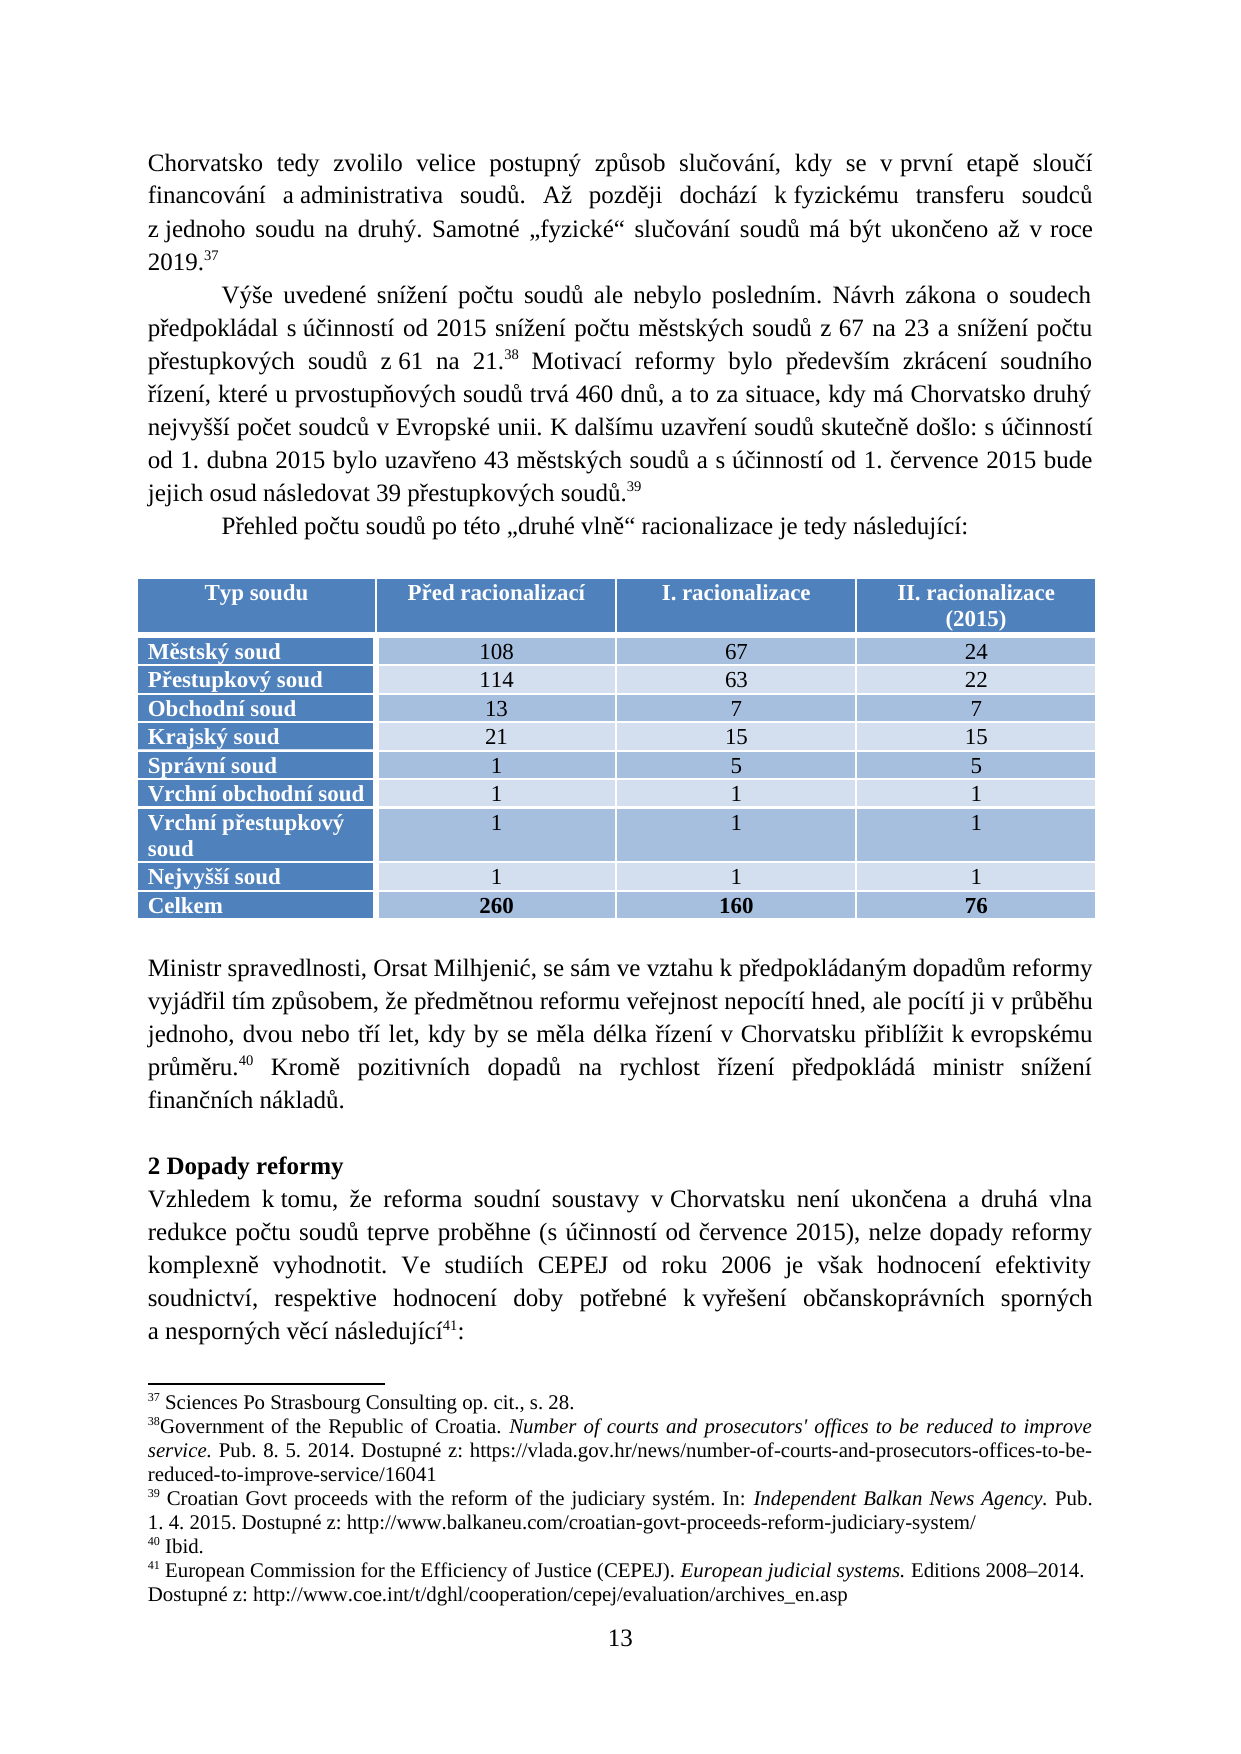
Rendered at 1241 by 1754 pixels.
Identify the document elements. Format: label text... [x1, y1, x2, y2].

text Výše uvedené snížení počtu soudů ale nebylo posledním. Návrh zákona o soudech předpokládal s účinností od 2015 snížení počtu městských soudů z 67 na 23 a snížení počtu přestupkových soudů z 61 na 21. Motivací reformy bylo především zkrácení soudního řízení, které u prvostupňových soudů trvá 460 dnů, a to za situace, kdy má Chorvatsko druhý nejvyšší počet soudců v Evropské unii. K dalšímu uzavření soudů skutečně došlo: s účinností od 1. dubna 2015 bylo uzavřeno 43 městských soudů a s účinností od 1. července 2015 bude jejich osud následovat 39 přestupkových soudů. [148, 280, 1093, 507]
table_cell Obchodní soud [138, 695, 373, 721]
table_cell 7 [857, 695, 1095, 721]
table_cell 21 [379, 723, 615, 749]
table_cell 1 [857, 780, 1095, 806]
table_cell 160 [617, 892, 855, 918]
table_cell 63 [617, 666, 855, 693]
table_cell 5 [617, 752, 855, 778]
table_cell 108 [379, 638, 615, 664]
table_cell 67 [617, 638, 855, 664]
table_header Typ soudu [138, 579, 375, 632]
table_cell 76 [857, 892, 1095, 918]
table_cell Nejvyšší soud [138, 863, 373, 890]
table_cell Vrchní přestupkový soud [138, 809, 373, 861]
table_cell 15 [857, 723, 1095, 749]
table_cell 22 [857, 666, 1095, 693]
table_cell 15 [617, 723, 855, 749]
table_cell 7 [617, 695, 855, 721]
table_cell 1 [379, 863, 615, 890]
table_cell 1 [857, 863, 1095, 890]
text Ministr spravedlnosti, Orsat Milhjenić, se sám ve vztahu k předpokládaným dopadům reformy vyjádřil tím způsobem, že předmětnou reformu veřejnost nepocítí hned, ale pocítí ji v průběhu jednoho, dvou nebo tří let, kdy by se měla délka řízení v Chorvatsku přiblížit k evropskému průměru. Kromě pozitivních dopadů na rychlost řízení předpokládá ministr snížení finančních nákladů. [148, 953, 1093, 1114]
table_cell 1 [857, 809, 1095, 861]
table_cell Celkem [138, 892, 373, 918]
table_cell 1 [379, 809, 615, 861]
table_cell 1 [617, 863, 855, 890]
table_cell 5 [857, 752, 1095, 778]
table_cell Městský soud [138, 638, 373, 664]
table_cell 114 [379, 666, 615, 693]
table_cell Správní soud [138, 752, 373, 778]
table_cell 1 [617, 809, 855, 861]
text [148, 148, 1093, 275]
table_cell Přestupkový soud [138, 666, 373, 693]
text Přehled počtu soudů po této „druhé vlně“ racionalizace je tedy následující: [148, 511, 1093, 539]
table_cell Krajský soud [138, 723, 373, 749]
table_header I. racionalizace [617, 579, 855, 632]
table_cell 24 [857, 638, 1095, 664]
table_cell 1 [617, 780, 855, 806]
table_cell Vrchní obchodní soud [138, 780, 373, 806]
text Vzhledem k tomu, že reforma soudní soustavy v Chorvatsku není ukončena a druhá vlna redukce počtu soudů teprve proběhne (s účinností od července 2015), nelze dopady reformy komplexně vyhodnotit. Ve studiích CEPEJ od roku 2006 je však hodnocení efektivity soudnictví, respektive hodnocení doby potřebné k vyřešení občanskoprávních sporných a nesporných věcí následující: [148, 1184, 1093, 1345]
table_cell 260 [379, 892, 615, 918]
table_cell 1 [379, 780, 615, 806]
table_cell 13 [379, 695, 615, 721]
table_header II. racionalizace (2015) [857, 579, 1095, 632]
text 2 Dopady reformy [148, 1151, 1093, 1180]
table_cell 1 [379, 752, 615, 778]
table_header Před racionalizací [377, 579, 615, 632]
